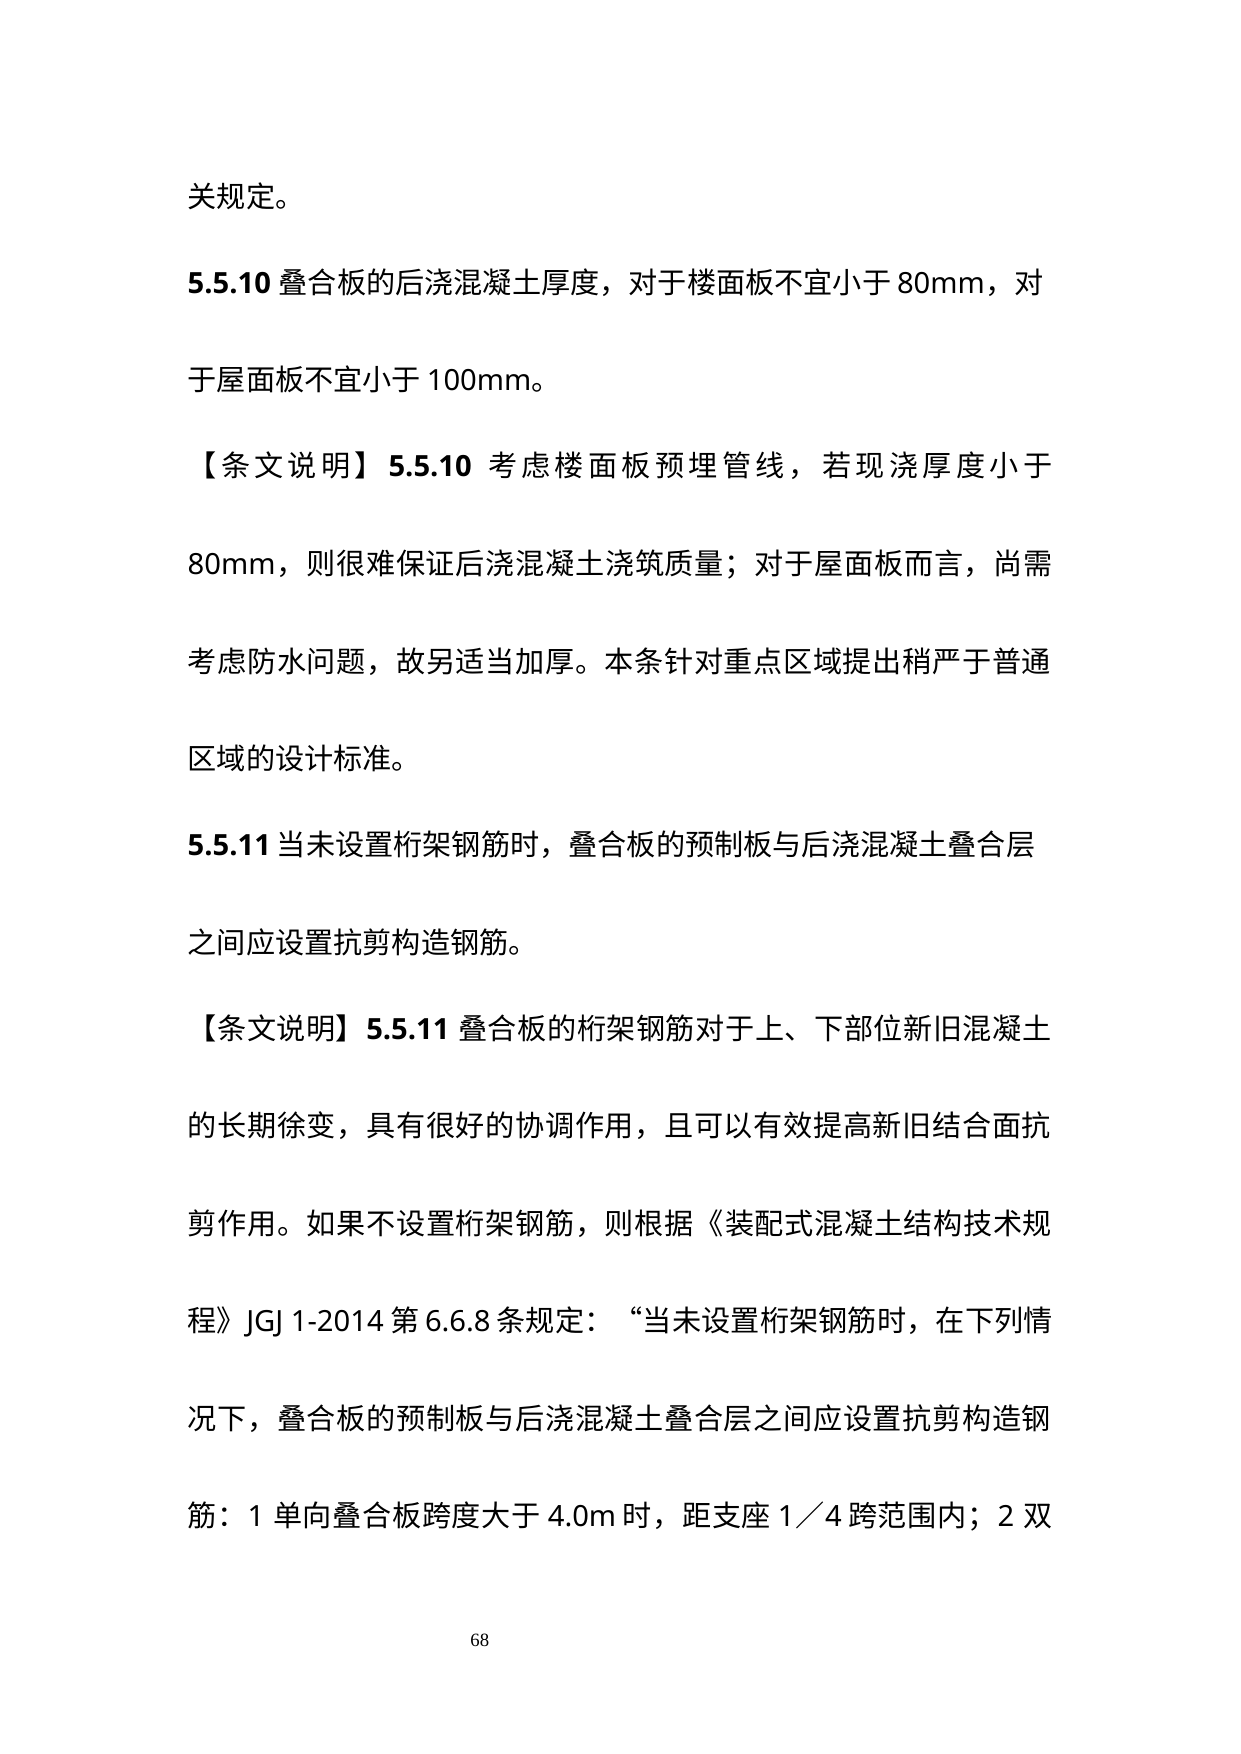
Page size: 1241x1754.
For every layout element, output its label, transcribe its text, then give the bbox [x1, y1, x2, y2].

text 5.5.11当未设置桁架钢筋时，叠合板的预制板与后浇混凝土叠合层之间应设置抗剪构造钢筋。 [187, 810, 1053, 973]
text 5.5.10 叠合板的后浇混凝土厚度，对于楼面板不宜小于80mm，对于屋面板不宜小于100mm。 [187, 248, 1053, 411]
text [187, 162, 1053, 227]
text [187, 994, 1053, 1547]
text 【条文说明】5.5.10 考虑楼面板预埋管线，若现浇厚度小于80mm，则很难保证后浇混凝土浇筑质量；对于屋面板而言，尚需考虑防水问题，故另适当加厚。本条针对重点区域提出稍严于普通区域的设计标准。 [187, 432, 1053, 789]
